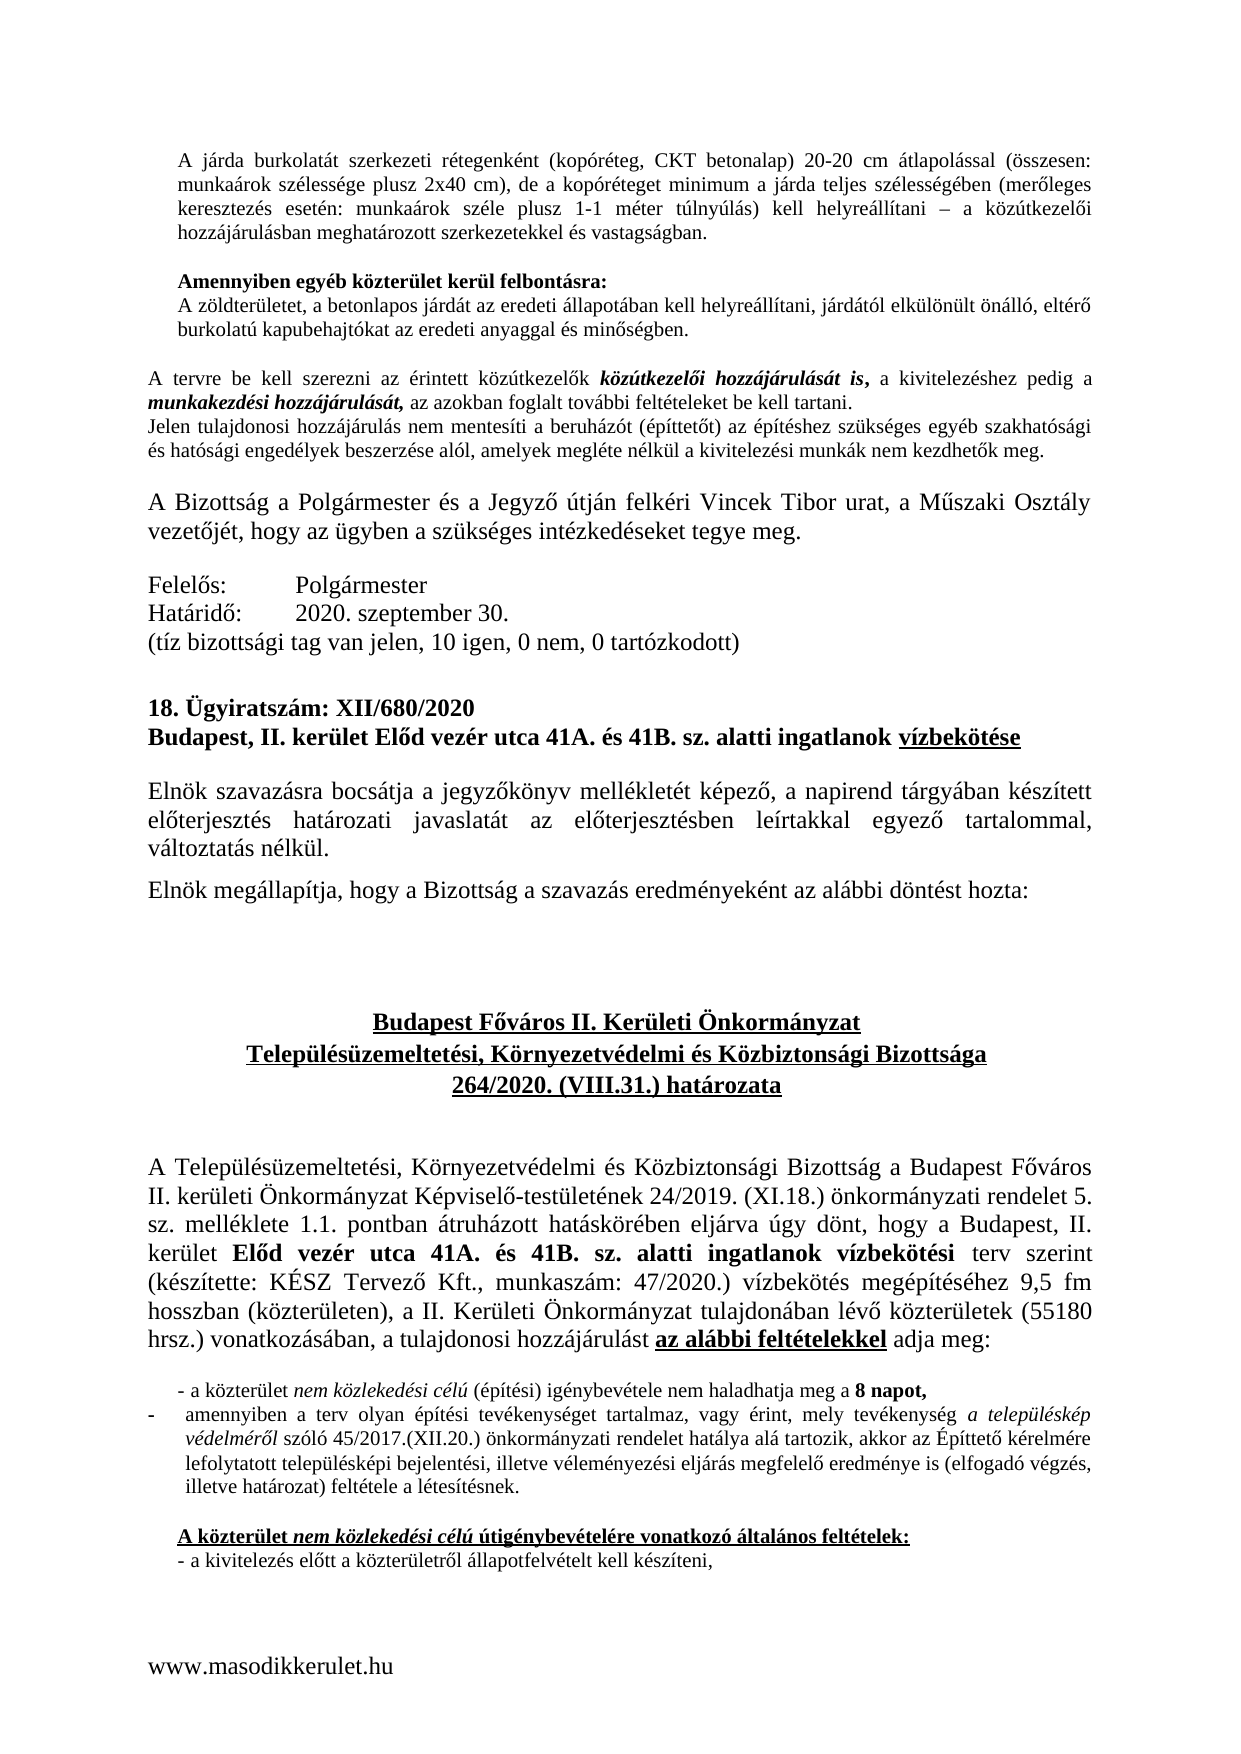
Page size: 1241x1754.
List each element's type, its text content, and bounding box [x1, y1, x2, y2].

text A zöldterületet, a betonlapos járdát az eredeti állapotában kell helyreállítani, járdától elkülönült önálló, eltérő burkolatú kapubehajtókat az eredeti anyaggal és minőségben. [177, 293, 1093, 341]
text A tervre be kell szerezni az érintett közútkezelők közútkezelői hozzájárulását is, a kivitelezéshez pedig a munkakezdési hozzájárulását, az azokban foglalt további feltételeket be kell tartani. [148, 366, 1093, 414]
text 264/2020. (VIII.31.) határozata [148, 1070, 1086, 1099]
text A járda burkolatát szerkezeti rétegenként (kopóréteg, CKT betonalap) 20-20 cm átlapolással (összesen: munkaárok szélessége plusz 2x40 cm), de a kopóréteget minimum a járda teljes szélességében (merőleges keresztezés esetén: munkaárok széle plusz 1-1 méter túlnyúlás) kell helyreállítani – a közútkezelői hozzájárulásban meghatározott szerkezetekkel és vastagságban. [177, 148, 1093, 244]
text Elnök megállapítja, hogy a Bizottság a szavazás eredményeként az alábbi döntést hozta: [148, 875, 1122, 903]
text Budapest, II. kerület Előd vezér utca 41A. és 41B. sz. alatti ingatlanok vízbekötése [148, 722, 1093, 751]
text A Bizottság a Polgármester és a Jegyző útján felkéri Vincek Tibor urat, a Műszaki Osztály vezetőjét, hogy az ügyben a szükséges intézkedéseket tegye meg. [148, 487, 1093, 545]
text Amennyiben egyéb közterület kerül felbontásra: [177, 269, 1093, 293]
text Határidő: 2020. szeptember 30. [148, 598, 1093, 627]
text A Településüzemeltetési, Környezetvédelmi és Közbiztonsági Bizottság a Budapest Főváros II. kerületi Önkormányzat Képviselő-testületének 24/2019. (XI.18.) önkormányzati rendelet 5. sz. melléklete 1.1. pontban átruházott hatáskörében eljárva úgy dönt, hogy a Budapest, II. kerület Előd vezér utca 41A. és 41B. sz. alatti ingatlanok vízbekötési terv szerint (készítette: KÉSZ Tervező Kft., munkaszám: 47/2020.) vízbekötés megépítéséhez 9,5 fm hosszban (közterületen), a II. Kerületi Önkormányzat tulajdonában lévő közterületek (55180 hrsz.) vonatkozásában, a tulajdonosi hozzájárulást az alábbi feltételekkel adja meg: [148, 1152, 1093, 1353]
text Jelen tulajdonosi hozzájárulás nem mentesíti a beruházót (építtetőt) az építéshez szükséges egyéb szakhatósági és hatósági engedélyek beszerzése alól, amelyek megléte nélkül a kivitelezési munkák nem kezdhetők meg. [148, 414, 1093, 462]
list a közterület nem közlekedési célú (építési) igénybevétele nem haladhatja meg a 8 napot, [177, 1378, 1093, 1402]
text Budapest Főváros II. Kerületi Önkormányzat [148, 1007, 1086, 1036]
text (tíz bizottsági tag van jelen, 10 igen, 0 nem, 0 tartózkodott) [148, 627, 1086, 656]
text 18. Ügyiratszám: XII/680/2020 [148, 693, 1093, 722]
text Felelős: Polgármester [148, 570, 1093, 598]
text Elnök szavazásra bocsátja a jegyzőkönyv mellékletét képező, a napirend tárgyában készített előterjesztés határozati javaslatát az előterjesztésben leírtakkal egyező tartalommal, változtatás nélkül. [148, 776, 1093, 862]
list amennyiben a terv olyan építési tevékenységet tartalmaz, vagy érint, mely tevékenység a településkép védelméről szóló 45/2017.(XII.20.) önkormányzati rendelet hatálya alá tartozik, akkor az Építtető kérelmére lefolytatott településképi bejelentési, illetve véleményezési eljárás megfelelő eredménye is (elfogadó végzés, illetve határozat) feltétele a létesítésnek. [148, 1402, 1093, 1498]
list a kivitelezés előtt a közterületről állapotfelvételt kell készíteni, [177, 1548, 1093, 1572]
text A közterület nem közlekedési célú útigénybevételére vonatkozó általános feltételek: [177, 1523, 1093, 1548]
text Településüzemeltetési, Környezetvédelmi és Közbiztonsági Bizottsága [148, 1039, 1086, 1068]
